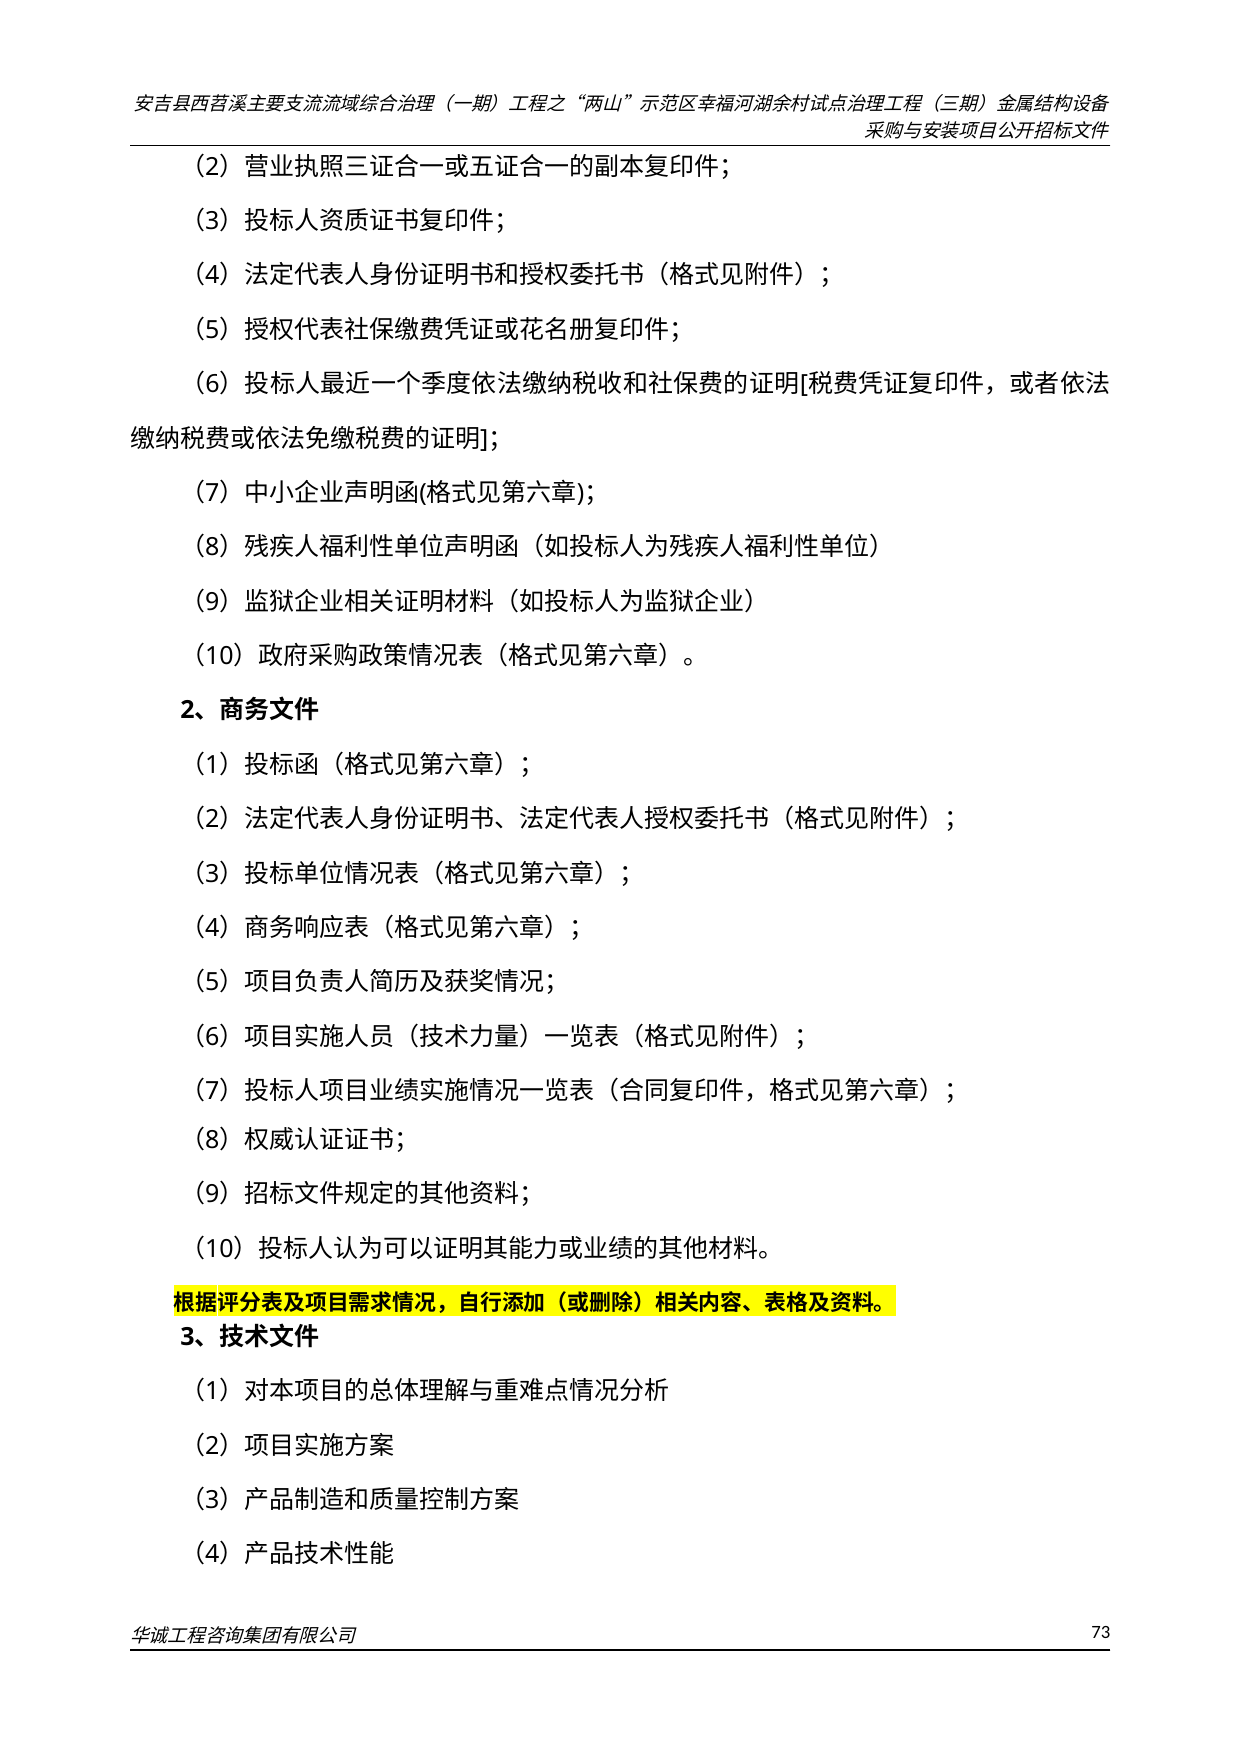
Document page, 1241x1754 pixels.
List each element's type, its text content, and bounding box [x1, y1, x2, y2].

text （3）产品制造和质量控制方案 [130, 1479, 1110, 1516]
text （8）权威认证证书； [130, 1119, 1110, 1156]
text （5）项目负责人简历及获奖情况； [130, 962, 1110, 998]
text （9）监狱企业相关证明材料（如投标人为监狱企业） [130, 581, 1110, 617]
text （4）法定代表人身份证明书和授权委托书（格式见附件）； [130, 255, 1110, 291]
text 3、技术文件 [130, 1316, 1110, 1353]
text （4）商务响应表（格式见第六章）； [130, 907, 1110, 944]
text （2）营业执照三证合一或五证合一的副本复印件； [130, 146, 1110, 182]
text （7）中小企业声明函(格式见第六章)； [130, 472, 1110, 509]
text （1）对本项目的总体理解与重难点情况分析 [130, 1371, 1110, 1407]
text （8）残疾人福利性单位声明函（如投标人为残疾人福利性单位） [130, 527, 1110, 563]
text （6）项目实施人员（技术力量）一览表（格式见附件）； [130, 1016, 1110, 1052]
text （9）招标文件规定的其他资料； [130, 1174, 1110, 1210]
text （1）投标函（格式见第六章）； [130, 744, 1110, 781]
text （2）法定代表人身份证明书、法定代表人授权委托书（格式见附件）； [130, 799, 1110, 835]
text （4）产品技术性能 [130, 1534, 1110, 1570]
text （7）投标人项目业绩实施情况一览表（合同复印件，格式见第六章）； [130, 1071, 1110, 1107]
text （2）项目实施方案 [130, 1425, 1110, 1461]
text 2、商务文件 [130, 690, 1110, 726]
text 根据评分表及项目需求情况，自行添加（或删除）相关内容、表格及资料。 [174, 1277, 1110, 1316]
text （5）授权代表社保缴费凭证或花名册复印件； [130, 309, 1110, 346]
text （3）投标人资质证书复印件； [130, 201, 1110, 237]
text （10）投标人认为可以证明其能力或业绩的其他材料。 [130, 1228, 1110, 1264]
text （10）政府采购政策情况表（格式见第六章）。 [130, 636, 1110, 672]
text （6）投标人最近一个季度依法缴纳税收和社保费的证明[税费凭证复印件，或者依法缴纳税费或依法免缴税费的证明]； [130, 364, 1110, 454]
text （3）投标单位情况表（格式见第六章）； [130, 853, 1110, 889]
